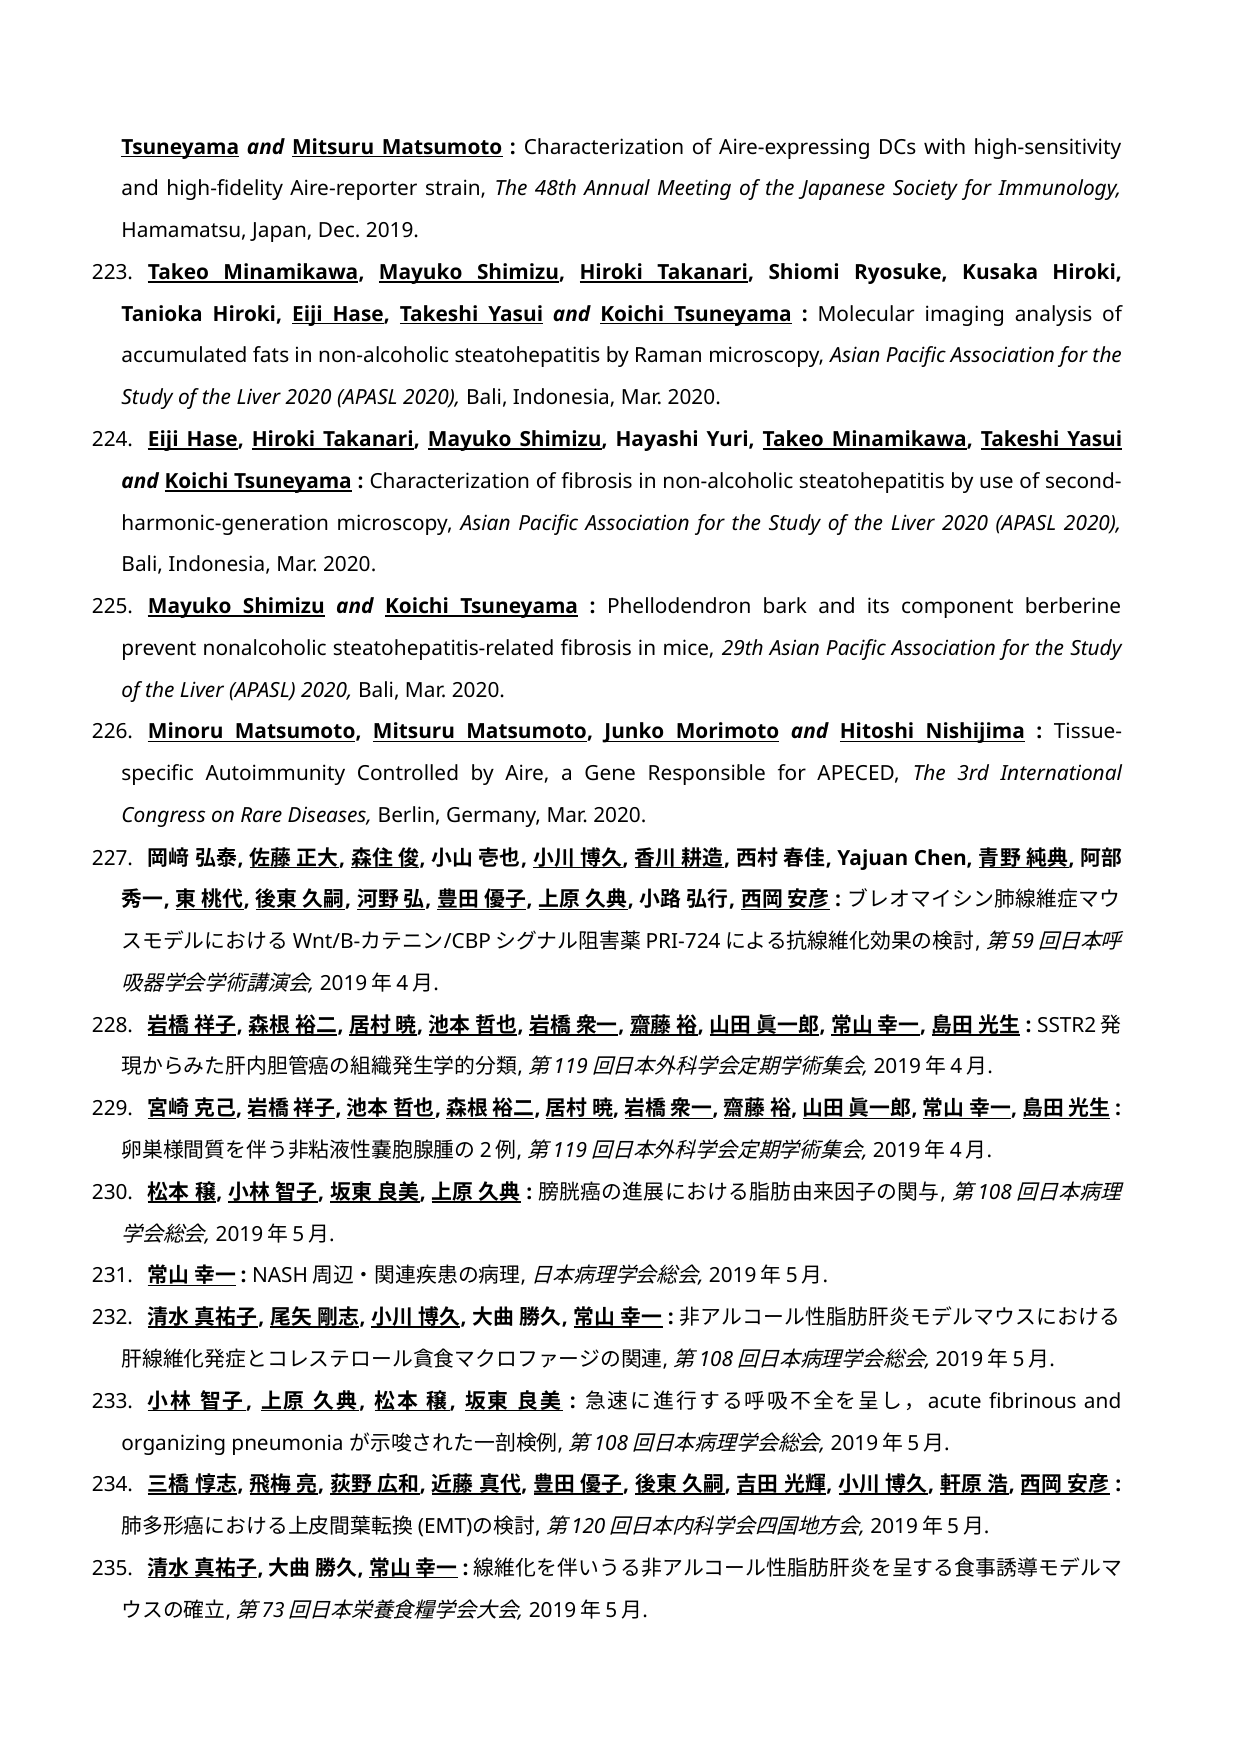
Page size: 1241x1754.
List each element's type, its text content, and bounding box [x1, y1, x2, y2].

list 小林 智子, 上原 久典, 松本 穣, 坂東 良美 : 急速に進行する呼吸不全を呈し，acute fibrinous and organizing pneumonia が示唆された一剖検例, 第108回日本病理学会総会, 2019年5月. [92, 1378, 1122, 1462]
list 岡﨑 弘泰, 佐藤 正大, 森住 俊, 小山 壱也, 小川 博久, 香川 耕造, 西村 春佳, Yajuan Chen, 青野 純典, 阿部 秀一, 東 桃代, 後東 久嗣, 河野 弘, 豊田 優子, 上原 久典, 小路 弘行, 西岡 安彦 : ブレオマイシン肺線維症マウスモデルにおけるWnt/B-カテニン/CBPシグナル阻害薬PRI-724による抗線維化効果の検討, 第59回日本呼吸器学会学術講演会, 2019年4月. [92, 835, 1122, 1002]
list 清水 真祐子, 尾矢 剛志, 小川 博久, 大曲 勝久, 常山 幸一 : 非アルコール性脂肪肝炎モデルマウスにおける肝線維化発症とコレステロール貪食マクロファージの関連, 第108回日本病理学会総会, 2019年5月. [92, 1295, 1122, 1378]
list Minoru Matsumoto, Mitsuru Matsumoto, Junko Morimoto and Hitoshi Nishijima : Tissue-specific Autoimmunity Controlled by Aire, a Gene Responsible for APECED, The 3rd International Congress on Rare Diseases, Berlin, Germany, Mar. 2020. [92, 710, 1122, 835]
list 岩橋 祥子, 森根 裕二, 居村 暁, 池本 哲也, 岩橋 衆一, 齋藤 裕, 山田 眞一郎, 常山 幸一, 島田 光生 : SSTR2発現からみた肝内胆管癌の組織発生学的分類, 第119回日本外科学会定期学術集会, 2019年4月. [92, 1002, 1122, 1086]
list Eiji Hase, Hiroki Takanari, Mayuko Shimizu, Hayashi Yuri, Takeo Minamikawa, Takeshi Yasui and Koichi Tsuneyama : Characterization of fibrosis in non-alcoholic steatohepatitis by use of second-harmonic-generation microscopy, Asian Pacific Association for the Study of the Liver 2020 (APASL 2020), Bali, Indonesia, Mar. 2020. [92, 417, 1122, 584]
list 三橋 惇志, 飛梅 亮, 荻野 広和, 近藤 真代, 豊田 優子, 後東 久嗣, 吉田 光輝, 小川 博久, 軒原 浩, 西岡 安彦 : 肺多形癌における上皮間葉転換 (EMT)の検討, 第120回日本内科学会四国地方会, 2019年5月. [92, 1462, 1122, 1545]
list 松本 穣, 小林 智子, 坂東 良美, 上原 久典 : 膀胱癌の進展における脂肪由来因子の関与, 第108回日本病理学会総会, 2019年5月. [92, 1169, 1122, 1253]
list Takeo Minamikawa, Mayuko Shimizu, Hiroki Takanari, Shiomi Ryosuke, Kusaka Hiroki, Tanioka Hiroki, Eiji Hase, Takeshi Yasui and Koichi Tsuneyama : Molecular imaging analysis of accumulated fats in non-alcoholic steatohepatitis by Raman microscopy, Asian Pacific Association for the Study of the Liver 2020 (APASL 2020), Bali, Indonesia, Mar. 2020. [92, 250, 1122, 417]
list Mayuko Shimizu and Koichi Tsuneyama : Phellodendron bark and its component berberine prevent nonalcoholic steatohepatitis-related fibrosis in mice, 29th Asian Pacific Association for the Study of the Liver (APASL) 2020, Bali, Mar. 2020. [92, 584, 1122, 710]
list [92, 125, 1122, 250]
list 常山 幸一 : NASH周辺・関連疾患の病理, 日本病理学会総会, 2019年5月. [92, 1253, 1122, 1295]
list 宮崎 克己, 岩橋 祥子, 池本 哲也, 森根 裕二, 居村 暁, 岩橋 衆一, 齋藤 裕, 山田 眞一郎, 常山 幸一, 島田 光生 : 卵巣様間質を伴う非粘液性嚢胞腺腫の2例, 第119回日本外科学会定期学術集会, 2019年4月. [92, 1086, 1122, 1169]
list 清水 真祐子, 大曲 勝久, 常山 幸一 : 線維化を伴いうる非アルコール性脂肪肝炎を呈する食事誘導モデルマウスの確立, 第73回日本栄養食糧学会大会, 2019年5月. [92, 1545, 1122, 1629]
